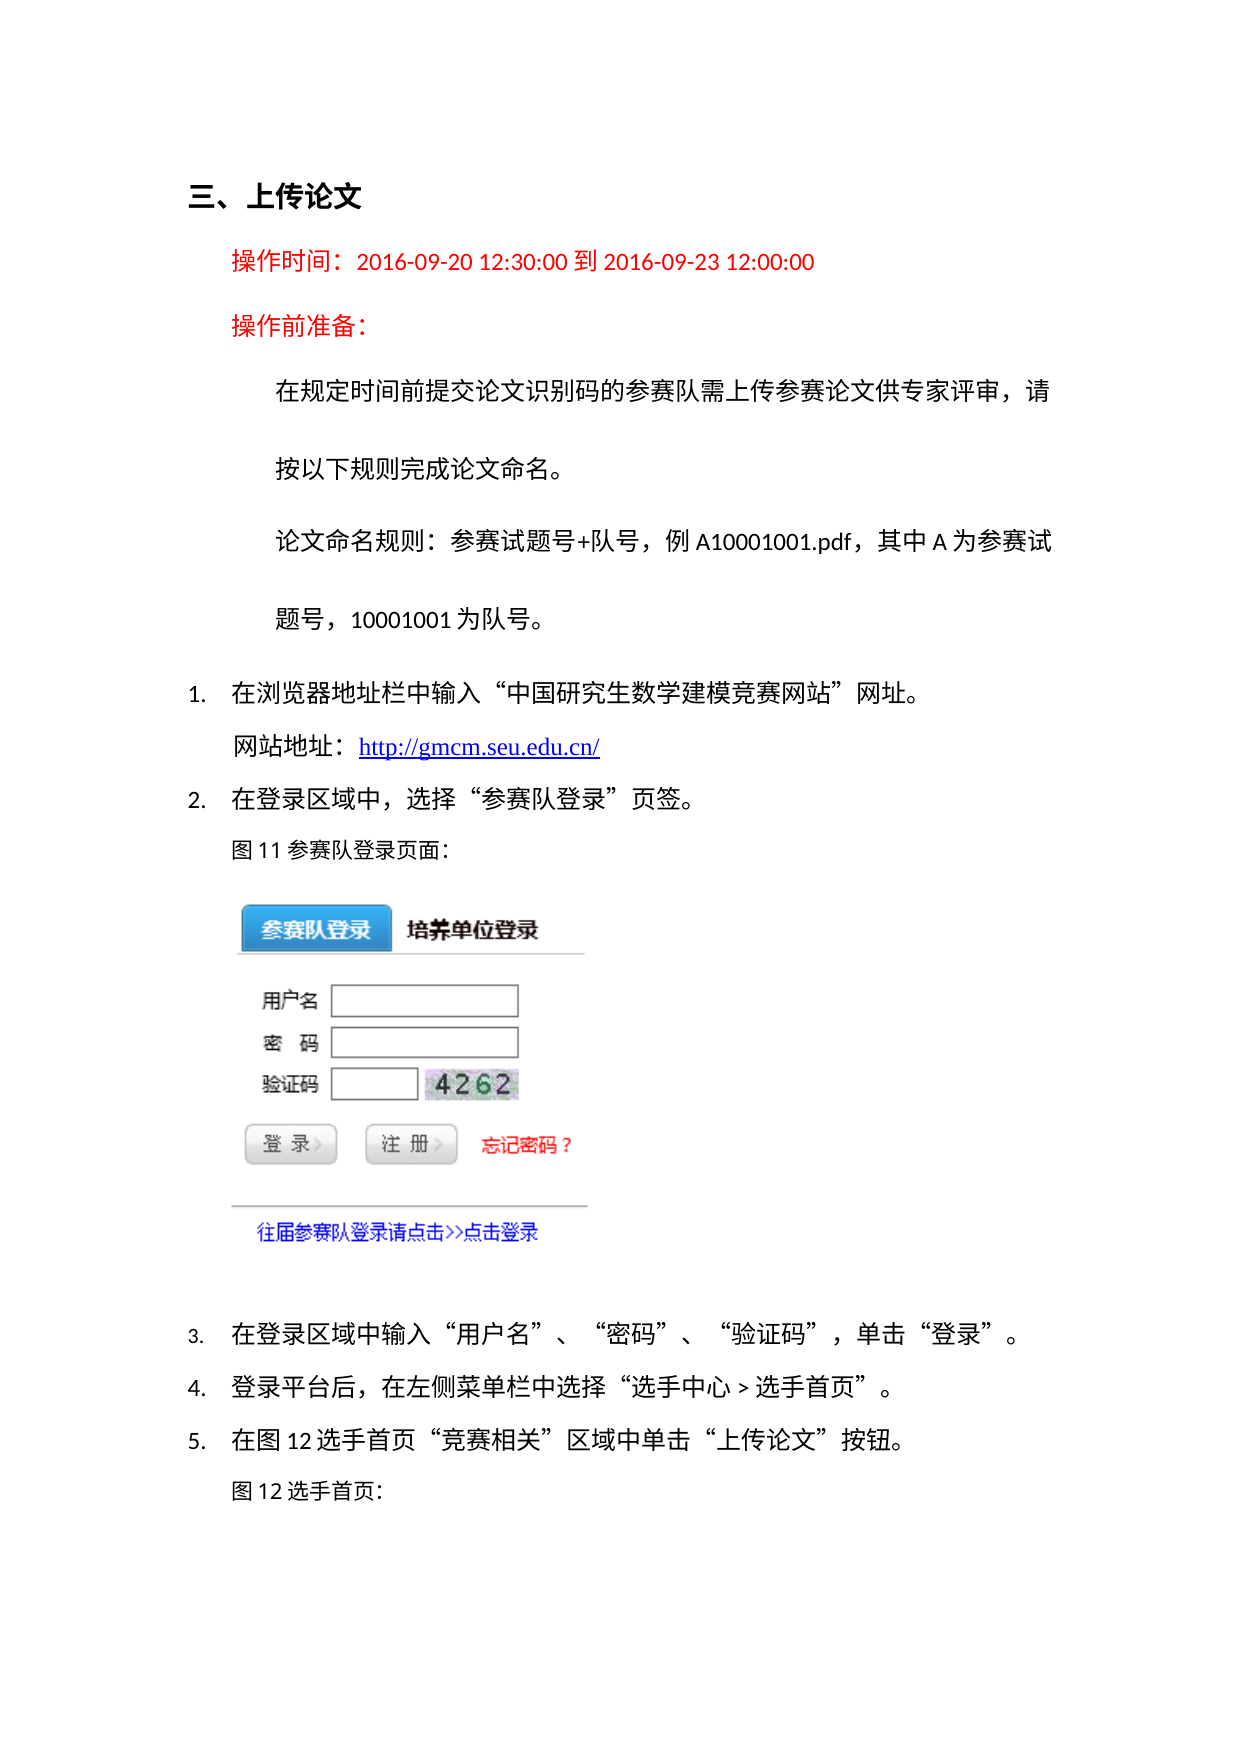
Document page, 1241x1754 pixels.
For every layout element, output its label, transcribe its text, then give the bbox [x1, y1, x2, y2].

text 图11 参赛队登录页面： [231, 833, 1053, 865]
picture [231, 897, 588, 1251]
list 登录平台后，在左侧菜单栏中选择“选手中心 > 选手首页”。 [187, 1367, 1053, 1404]
text 论文命名规则：参赛试题号+队号，例A10001001.pdf，其中A为参赛试题号，10001001为队号。 [275, 507, 1053, 650]
list 在浏览器地址栏中输入“中国研究生数学建模竞赛网站”网址。 [187, 674, 1053, 710]
text 三、上传论文 [187, 162, 1053, 227]
text 操作时间：2016-09-20 12:30:00到2016-09-23 12:00:00 [187, 227, 1053, 292]
text 在规定时间前提交论文识别码的参赛队需上传参赛论文供专家评审，请按以下规则完成论文命名。 [275, 357, 1053, 500]
text 网站地址：http://gmcm.seu.edu.cn/ [233, 727, 1053, 763]
text 图12 选手首页： [231, 1473, 1053, 1506]
list 在登录区域中输入“用户名”、“密码”、“验证码”，单击“登录”。 [187, 1314, 1053, 1351]
list 在登录区域中，选择“参赛队登录”页签。 [187, 780, 1053, 816]
text 操作前准备： [187, 292, 1053, 357]
list 在图12选手首页“竞赛相关”区域中单击“上传论文”按钮。 [187, 1420, 1053, 1457]
